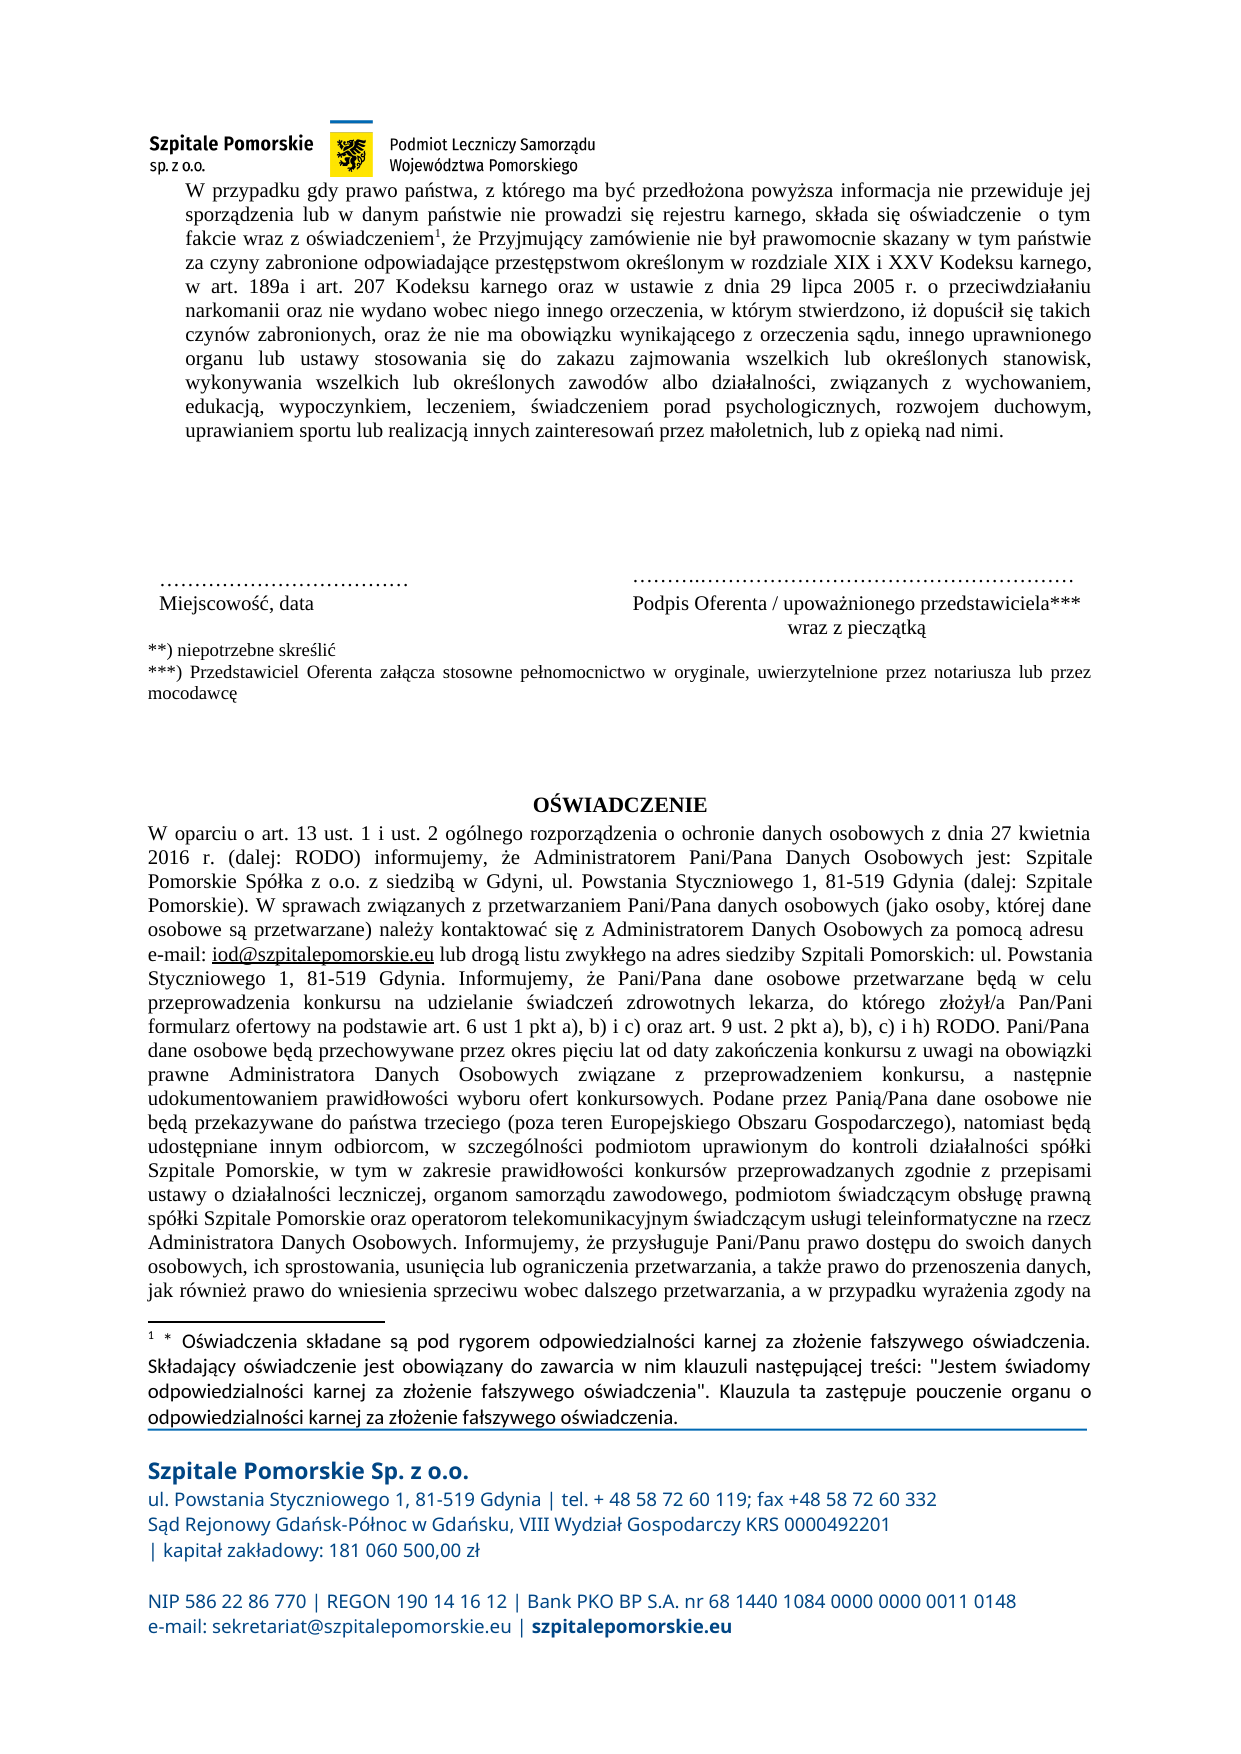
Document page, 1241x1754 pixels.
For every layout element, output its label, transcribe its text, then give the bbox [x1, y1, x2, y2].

text ***) Przedstawiciel Oferenta załącza stosowne pełnomocnictwo w oryginale, uwierzytelnione przez notariusza lub przez mocodawcę [148, 661, 1093, 704]
table_header ……………………………… [148, 491, 621, 591]
table_cell Podpis Oferenta / upoważnionego przedstawiciela*** wraz z pieczątką [621, 591, 1093, 639]
text OŚWIADCZENIE [148, 792, 1093, 817]
table_cell Miejscowość, data [148, 591, 621, 639]
picture [147, 118, 596, 178]
table_header ……….……………………………………………… [621, 491, 1093, 591]
text **) niepotrzebne skreślić [148, 639, 1093, 661]
